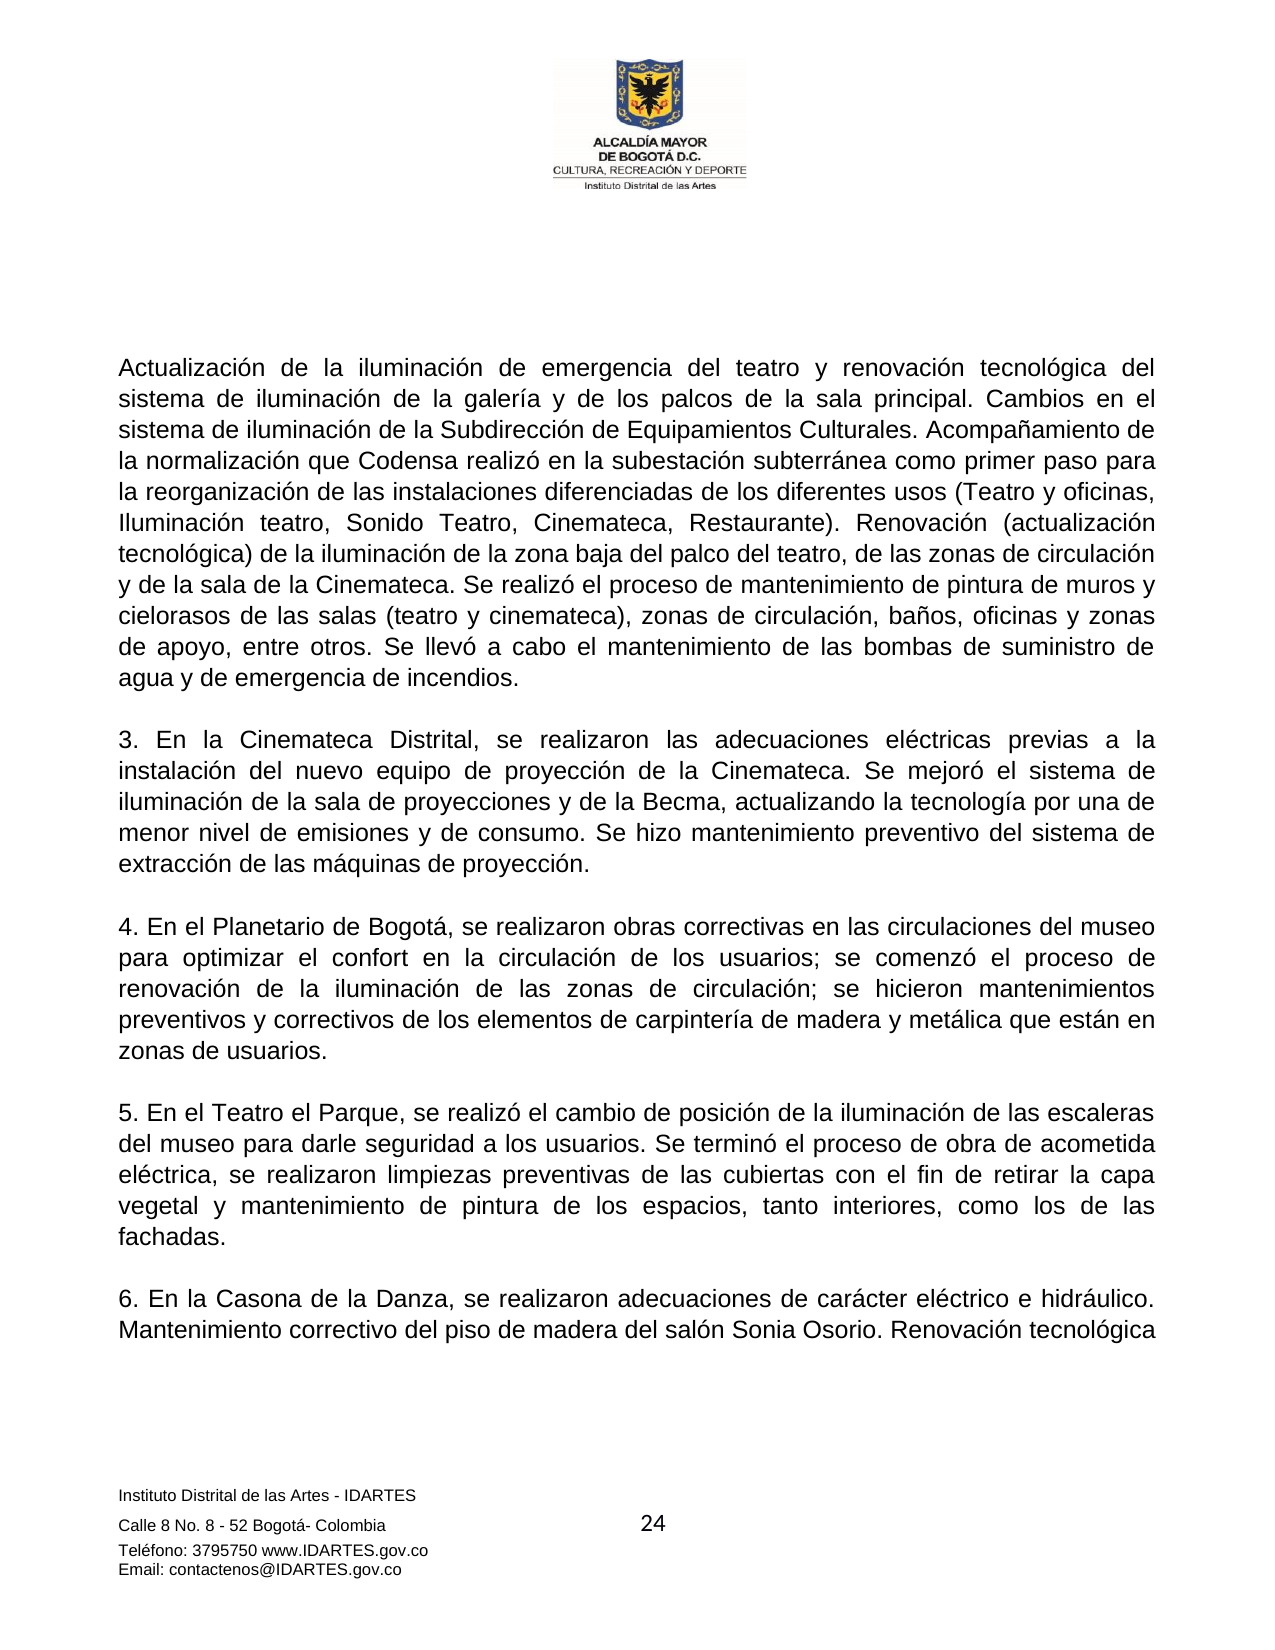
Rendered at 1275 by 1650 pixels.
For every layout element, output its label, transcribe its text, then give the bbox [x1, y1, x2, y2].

picture [553, 59, 747, 189]
text Actualización de la iluminación de emergencia del teatro y renovación tecnológica del sistema de iluminación de la galería y de los palcos de la sala principal. Cambios en el sistema de iluminación de la Subdirección de Equipamientos Culturales. Acompañamiento de la normalización que Codensa realizó en la subestación subterránea como primer paso para la reorganización de las instalaciones diferenciadas de los diferentes usos (Teatro y oficinas, Iluminación teatro, Sonido Teatro, Cinemateca, Restaurante). Renovación (actualización tecnológica) de la iluminación de la zona baja del palco del teatro, de las zonas de circulación y de la sala de la Cinemateca. Se realizó el proceso de mantenimiento de pintura de muros y cielorasos de las salas (teatro y cinemateca), zonas de circulación, baños, oficinas y zonas de apoyo, entre otros. Se llevó a cabo el mantenimiento de las bombas de suministro de agua y de emergencia de incendios. [118, 353, 1157, 692]
text 5. En el Teatro el Parque, se realizó el cambio de posición de la iluminación de las escaleras del museo para darle seguridad a los usuarios. Se terminó el proceso de obra de acometida eléctrica, se realizaron limpiezas preventivas de las cubiertas con el fin de retirar la capa vegetal y mantenimiento de pintura de los espacios, tanto interiores, como los de las fachadas. [118, 1098, 1157, 1251]
text 4. En el Planetario de Bogotá, se realizaron obras correctivas en las circulaciones del museo para optimizar el confort en la circulación de los usuarios; se comenzó el proceso de renovación de la iluminación de las zonas de circulación; se hicieron mantenimientos preventivos y correctivos de los elementos de carpintería de madera y metálica que están en zonas de usuarios. [118, 912, 1157, 1064]
text 3. En la Cinemateca Distrital, se realizaron las adecuaciones eléctricas previas a la instalación del nuevo equipo de proyección de la Cinemateca. Se mejoró el sistema de iluminación de la sala de proyecciones y de la Becma, actualizando la tecnología por una de menor nivel de emisiones y de consumo. Se hizo mantenimiento preventivo del sistema de extracción de las máquinas de proyección. [118, 725, 1157, 878]
